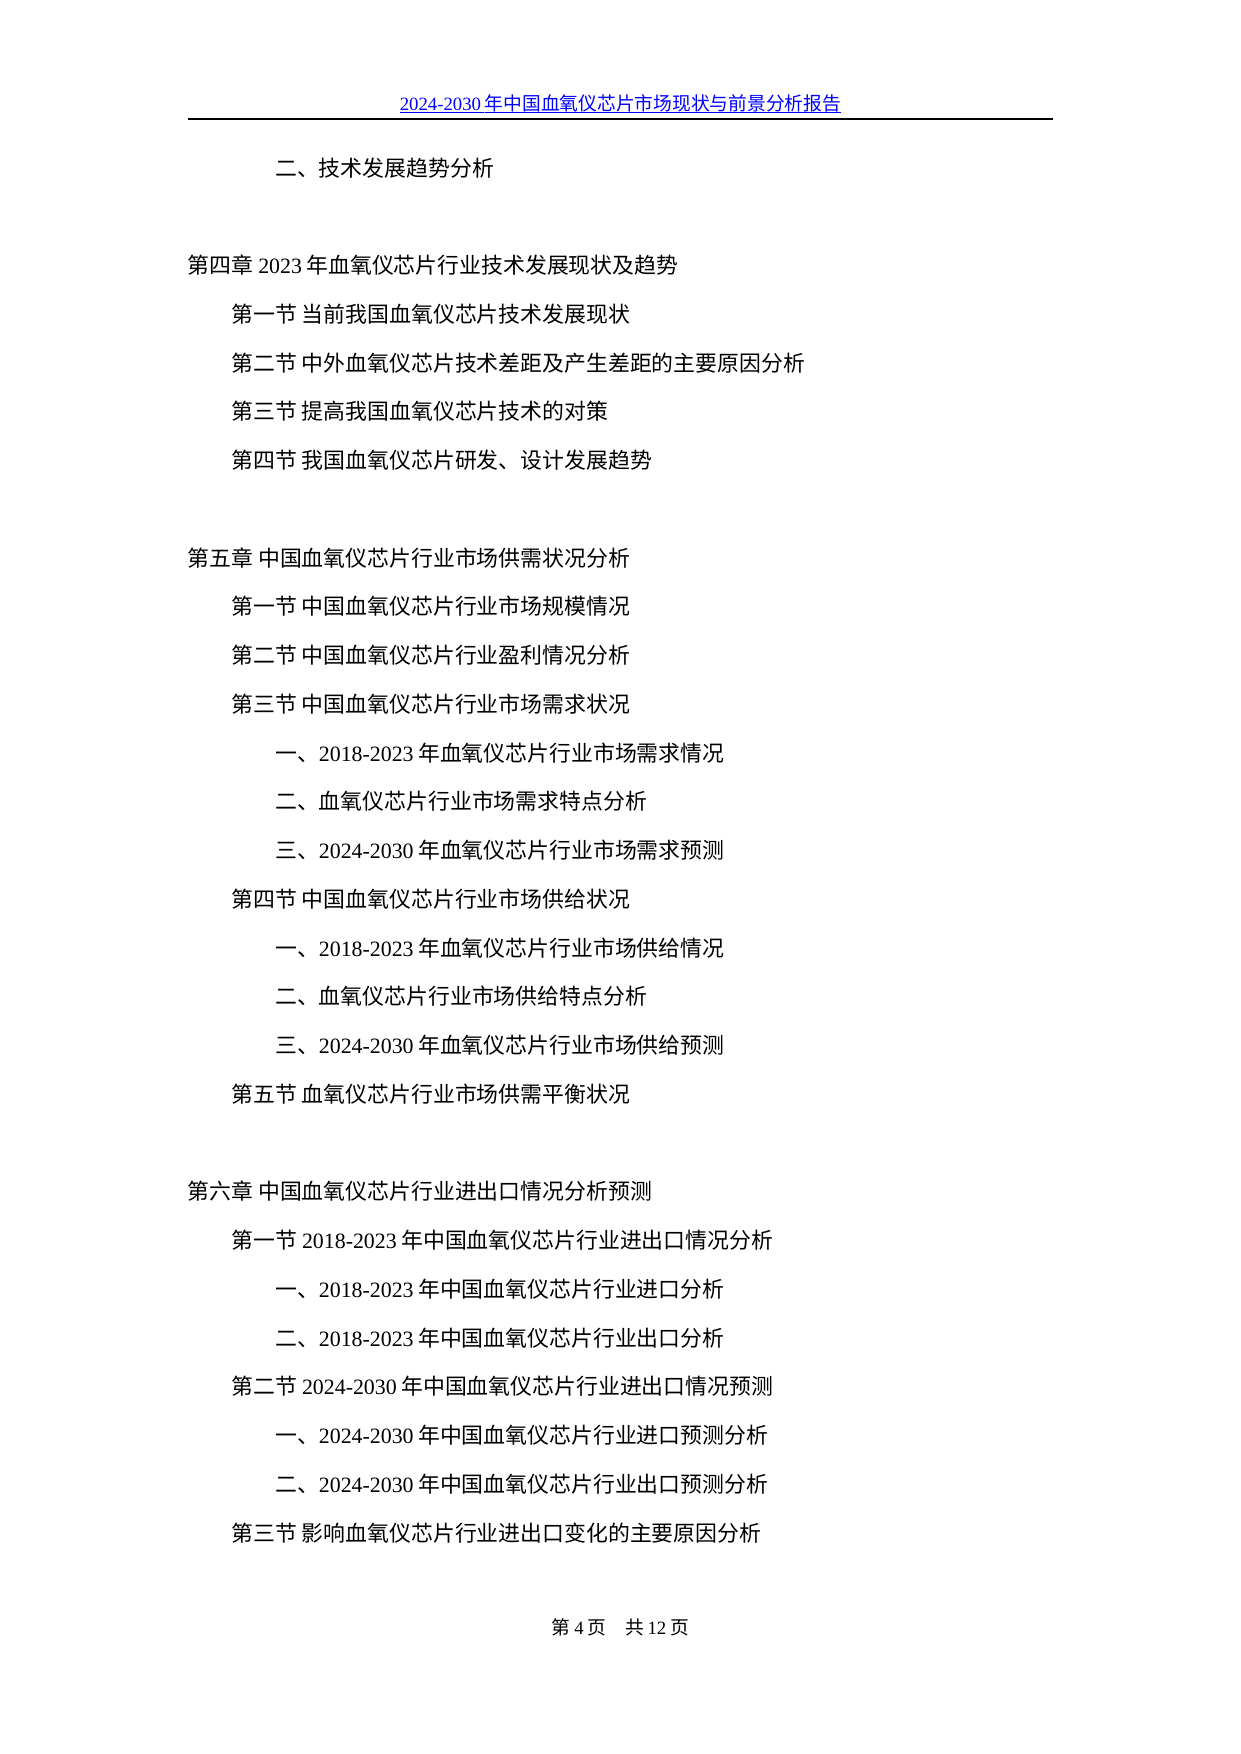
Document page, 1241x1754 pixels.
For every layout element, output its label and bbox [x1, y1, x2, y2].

text [187, 150, 1053, 1548]
